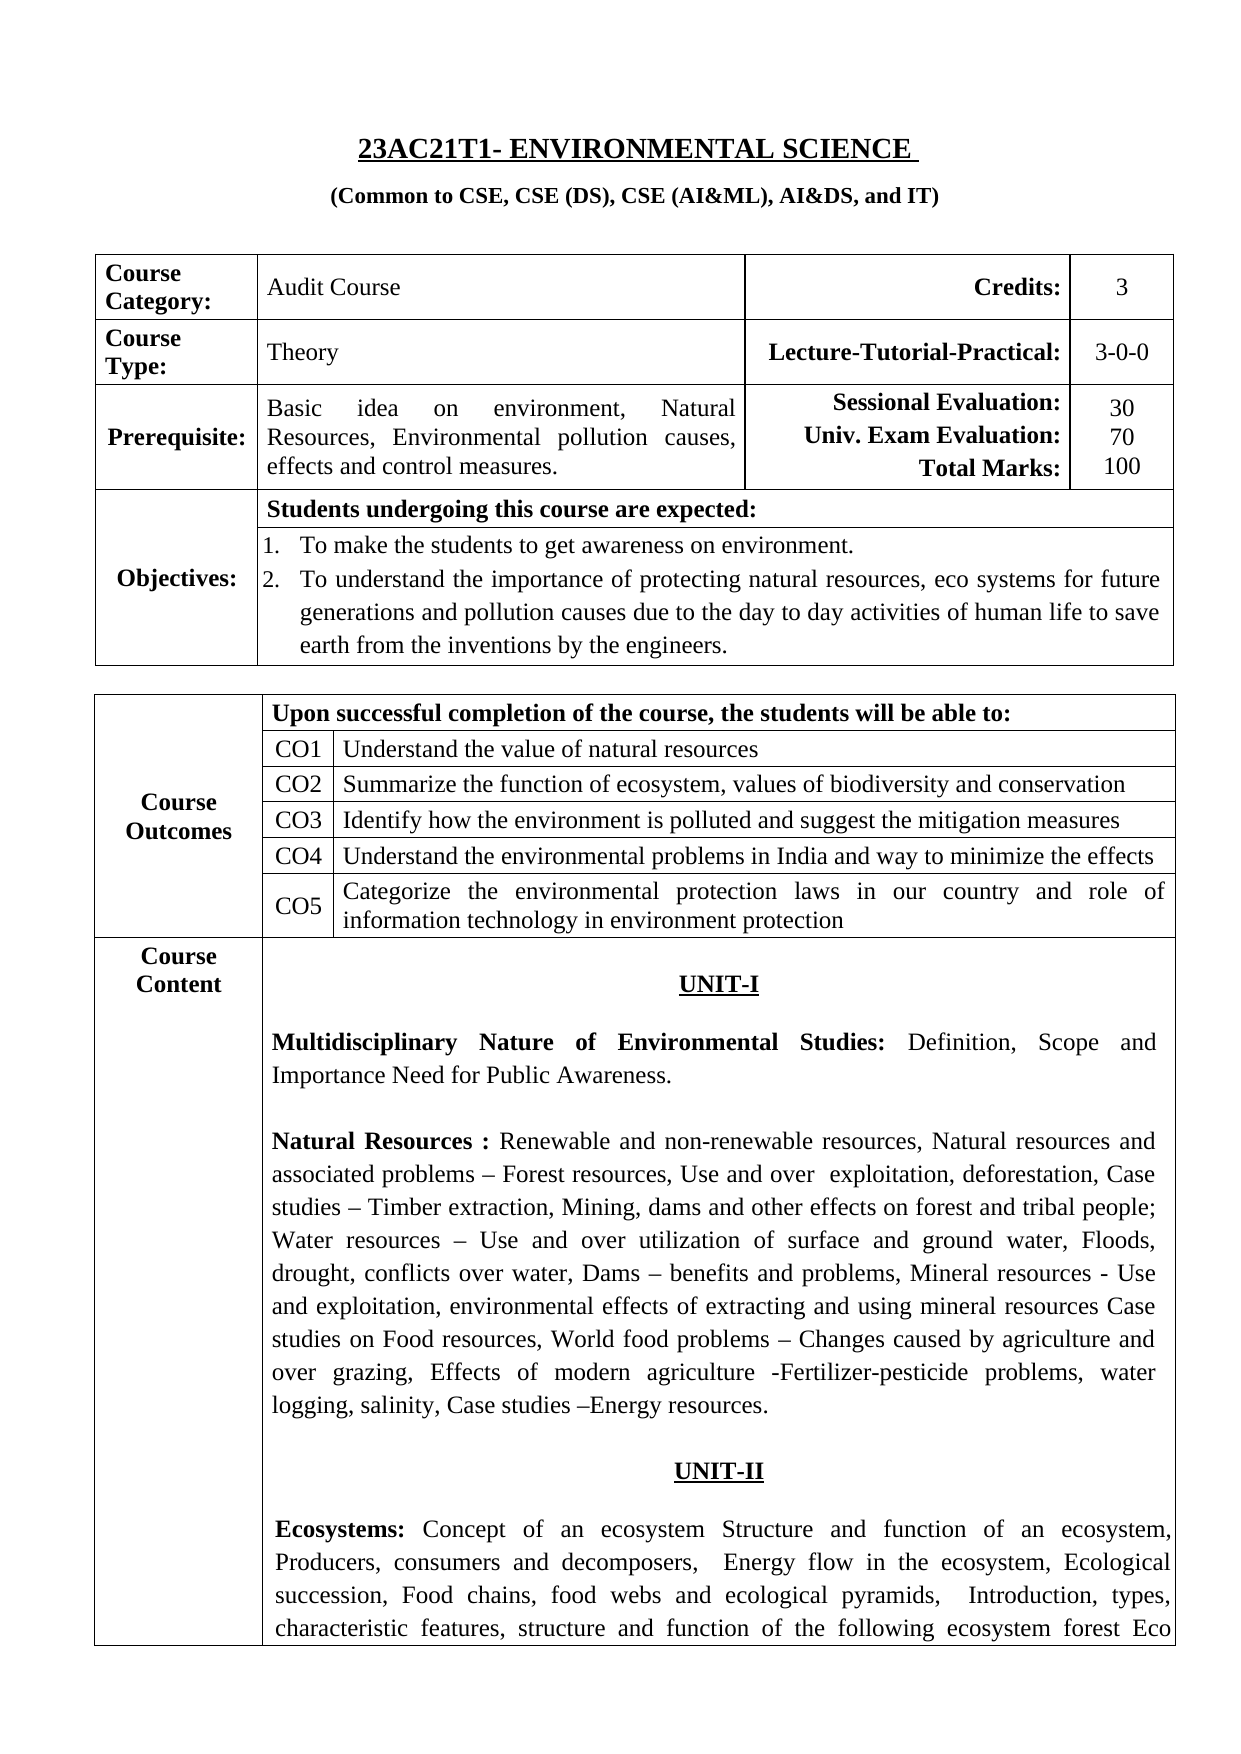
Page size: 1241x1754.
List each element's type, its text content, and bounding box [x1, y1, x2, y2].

text (Common to CSE, CSE (DS), CSE (AI&ML), AI&DS, and IT) [103, 182, 1166, 208]
table_cell Summarize the function of ecosystem, values of biodiversity and conservation [334, 767, 1175, 801]
table_header 3 [1071, 255, 1173, 318]
table_header Upon successful completion of the course, the students will be able to: [263, 695, 1175, 730]
table_cell CO2 [263, 767, 333, 801]
table_cell Sessional Evaluation: Univ. Exam Evaluation: Total Marks: [746, 385, 1069, 489]
table_cell Course Type: [96, 320, 257, 383]
table_cell Prerequisite: [96, 385, 257, 489]
table_cell CO1 [263, 731, 333, 766]
table_cell Understand the environmental problems in India and way to minimize the effects [334, 838, 1175, 872]
table_header Course Outcomes [95, 695, 262, 937]
table_cell CO4 [263, 838, 333, 872]
table_header Audit Course [258, 255, 744, 318]
table_cell Course Content [95, 938, 262, 1644]
table_cell Identify how the environment is polluted and suggest the mitigation measures [334, 802, 1175, 837]
table_cell Lecture-Tutorial-Practical: [746, 320, 1069, 383]
table_cell Categorize the environmental protection laws in our country and role of information technology in environment protection [334, 874, 1175, 937]
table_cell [263, 938, 1175, 1644]
table_cell To make the students to get awareness on environment. To understand the importance of protecting natural resources, eco systems for future generations and pollution causes due to the day to day activities of human life to save earth from the inventions by the engineers. [258, 528, 1173, 665]
table_cell Understand the value of natural resources [334, 731, 1175, 766]
table_cell 30 70 100 [1071, 385, 1173, 489]
table_cell CO3 [263, 802, 333, 837]
table_cell Objectives: [96, 490, 257, 665]
text 23AC21T1- ENVIRONMENTAL SCIENCE [103, 131, 1166, 165]
table_header Credits: [746, 255, 1069, 318]
table_header Course Category: [96, 255, 257, 318]
table_cell Theory [258, 320, 744, 383]
table_cell Students undergoing this course are expected: [258, 490, 1173, 527]
table_cell 3-0-0 [1071, 320, 1173, 383]
table_cell Basic idea on environment, Natural Resources, Environmental pollution causes, effects and control measures. [258, 385, 744, 489]
table_cell CO5 [263, 874, 333, 937]
